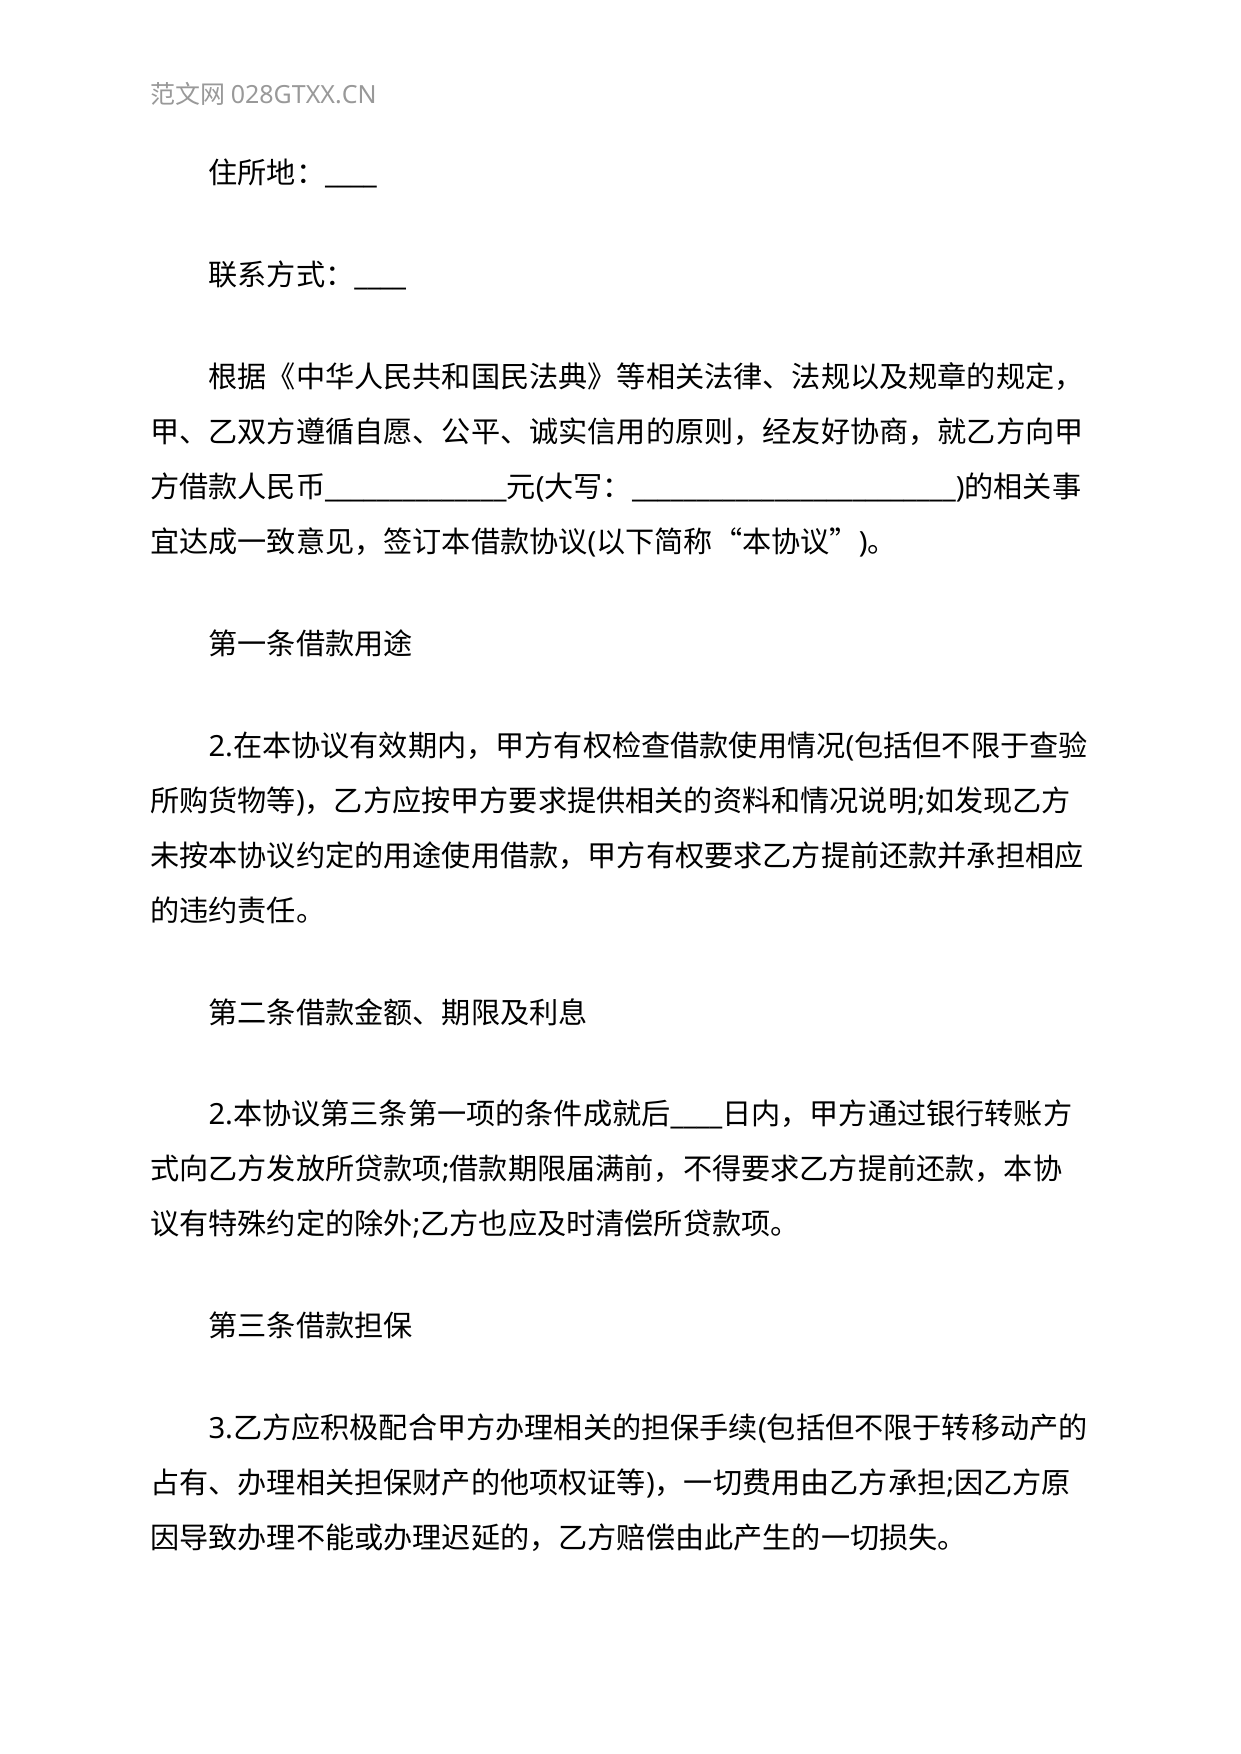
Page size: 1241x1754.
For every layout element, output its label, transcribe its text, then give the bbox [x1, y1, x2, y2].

text 第二条借款金额、期限及利息 [150, 989, 1090, 1031]
text 2.在本协议有效期内，甲方有权检查借款使用情况(包括但不限于查验所购货物等)，乙方应按甲方要求提供相关的资料和情况说明;如发现乙方未按本协议约定的用途使用借款，甲方有权要求乙方提前还款并承担相应的违约责任。 [150, 722, 1090, 930]
text 2.本协议第三条第一项的条件成就后____日内，甲方通过银行转账方式向乙方发放所贷款项;借款期限届满前，不得要求乙方提前还款，本协议有特殊约定的除外;乙方也应及时清偿所贷款项。 [150, 1091, 1090, 1243]
text 根据《中华人民共和国民法典》等相关法律、法规以及规章的规定，甲、乙双方遵循自愿、公平、诚实信用的原则，经友好协商，就乙方向甲方借款人民币______________元(大写：_________________________)的相关事宜达成一致意见，签订本借款协议(以下简称“本协议”)。 [150, 354, 1090, 561]
text 3.乙方应积极配合甲方办理相关的担保手续(包括但不限于转移动产的占有、办理相关担保财产的他项权证等)，一切费用由乙方承担;因乙方原因导致办理不能或办理迟延的，乙方赔偿由此产生的一切损失。 [150, 1405, 1090, 1557]
text 第一条借款用途 [150, 621, 1090, 663]
text 第三条借款担保 [150, 1303, 1090, 1345]
text 住所地：____ [150, 150, 1090, 192]
text 联系方式：____ [150, 252, 1090, 294]
